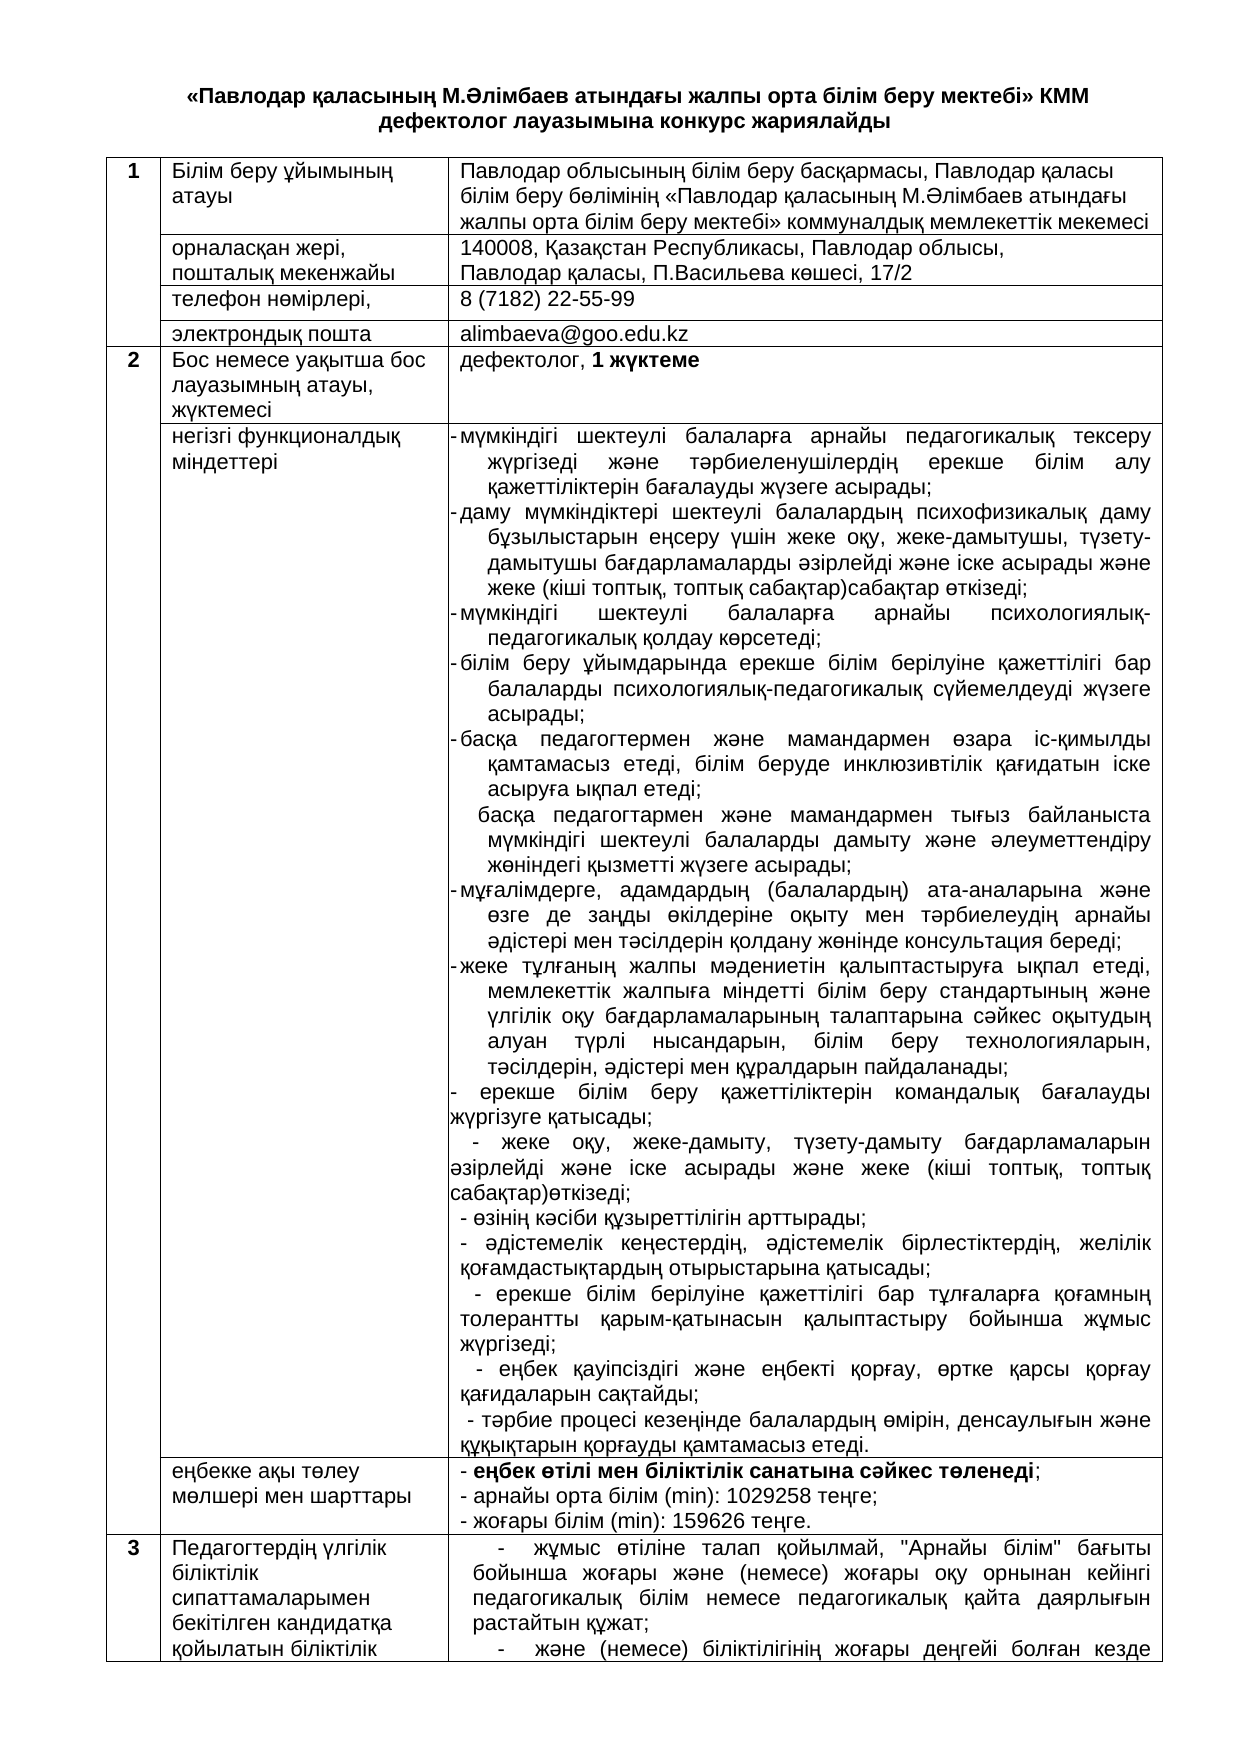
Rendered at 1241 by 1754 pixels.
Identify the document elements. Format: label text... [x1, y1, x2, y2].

table_header Білім беру ұйымының атауы [161, 158, 448, 234]
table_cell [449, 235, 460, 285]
table_cell еңбекке ақы төлеу мөлшері мен шарттары [161, 1458, 448, 1534]
table_cell дефектолог, 1 жүктеме [449, 347, 1162, 422]
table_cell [449, 1535, 1162, 1661]
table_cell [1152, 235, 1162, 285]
table_cell - еңбек өтілі мен біліктілік санатына сәйкес төленеді; - арнайы орта білім (min): 1029258 теңге; - жоғары білім (min): 159626 теңге. [449, 1458, 1162, 1534]
text дефектолог лауазымына конкурс жариялайды [118, 108, 1152, 133]
table_cell электрондық пошта [161, 321, 448, 346]
table_header Павлодар облысының білім беру басқармасы, Павлодар қаласы білім беру бөлімінің «Павлодар қаласының М.Әлімбаев атындағы жалпы орта білім беру мектебі» коммуналдық мемлекеттік мекемесі [449, 158, 1162, 234]
table_cell alimbaeva@goo.edu.kz [449, 321, 1162, 346]
table_cell телефон нөмірлері, [161, 286, 448, 319]
table_cell Бос немесе уақытша бос лауазымның атауы, жүктемесі [161, 347, 448, 422]
text «Павлодар қаласының М.Әлімбаев атындағы жалпы орта білім беру мектебі» КММ [118, 83, 1152, 108]
table_cell 8 (7182) 22-55-99 [449, 286, 1162, 319]
table_cell 2 [107, 347, 160, 1534]
table_cell мүмкіндігі шектеулі балаларға арнайы педагогикалық тексеру жүргізеді және тәрбиеленушілердің ерекше білім алу қажеттіліктерін бағалауды жүзеге асырады; даму мүмкіндіктері шектеулі балалардың психофизикалық даму бұзылыстарын еңсеру үшін жеке оқу, жеке-дамытушы, түзету-дамытушы бағдарламаларды әзірлейді және іске асырады және жеке (кіші топтық, топтық сабақтар)сабақтар өткізеді; мүмкіндігі шектеулі балаларға арнайы психологиялық-педагогикалық қолдау көрсетеді; білім беру ұйымдарында ерекше білім берілуіне қажеттілігі бар балаларды психологиялық-педагогикалық сүйемелдеуді жүзеге асырады; басқа педагогтермен және мамандармен өзара іс-қимылды қамтамасыз етеді, білім беруде инклюзивтілік қағидатын іске асыруға ықпал етеді; басқа педагогтармен және мамандармен тығыз байланыста мүмкіндігі шектеулі балаларды дамыту және әлеуметтендіру жөніндегі қызметті жүзеге асырады; мұғалімдерге, адамдардың (балалардың) ата-аналарына және өзге де заңды өкілдеріне оқыту мен тәрбиелеудің арнайы әдістері мен тәсілдерін қолдану жөнінде консультация береді; жеке тұлғаның жалпы мәдениетін қалыптастыруға ықпал етеді, мемлекеттік жалпыға міндетті білім беру стандартының және үлгілік оқу бағдарламаларының талаптарына сәйкес оқытудың алуан түрлі нысандарын, білім беру технологияларын, тәсілдерін, әдістері мен құралдарын пайдаланады; - ерекше білім беру қажеттіліктерін командалық бағалауды жүргізуге қатысады; - жеке оқу, жеке-дамыту, түзету-дамыту бағдарламаларын әзірлейді және іске асырады және жеке (кіші топтық, топтық сабақтар)өткізеді; - өзінің кәсіби құзыреттілігін арттырады; - әдістемелік кеңестердің, әдістемелік бірлестіктердің, желілік қоғамдастықтардың отырыстарына қатысады; - ерекше білім берілуіне қажеттілігі бар тұлғаларға қоғамның толерантты қарым-қатынасын қалыптастыру бойынша жұмыс жүргізеді; - еңбек қауіпсіздігі және еңбекті қорғау, өртке қарсы қорғау қағидаларын сақтайды; - тәрбие процесі кезеңінде балалардың өмірін, денсаулығын және құқықтарын қорғауды қамтамасыз етеді. [449, 424, 1162, 1457]
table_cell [161, 1535, 448, 1661]
table_cell негізгі функционалдық міндеттері [161, 424, 448, 1457]
table_cell орналасқан жері, пошталық мекенжайы [161, 235, 448, 285]
table_header 1 [107, 158, 160, 346]
table_cell 3 [107, 1535, 160, 1661]
